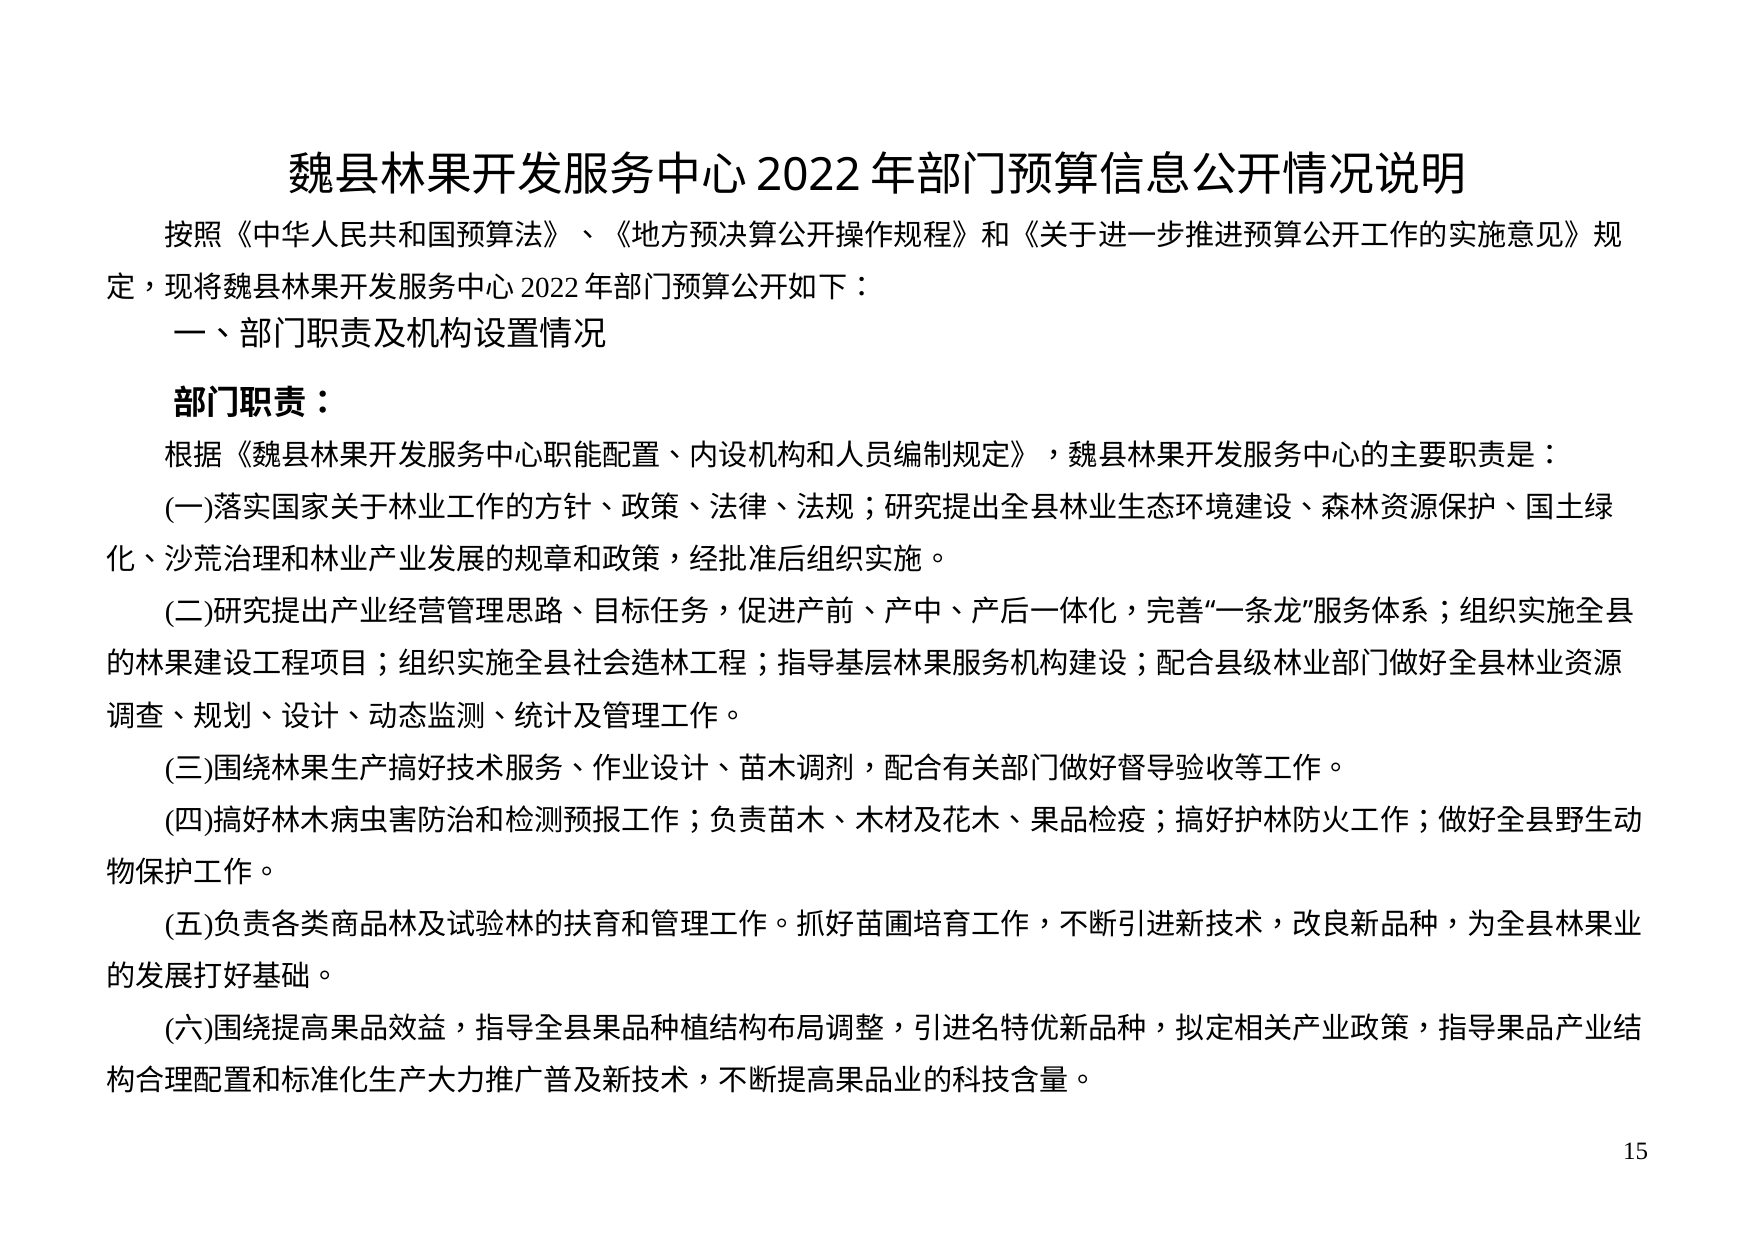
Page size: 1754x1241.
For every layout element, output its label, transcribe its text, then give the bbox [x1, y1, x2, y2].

text (五)负责各类商品林及试验林的扶育和管理工作。抓好苗圃培育工作，不断引进新技术，改良新品种，为全县林果业的发展打好基础。 [106, 893, 1648, 997]
text 部门职责： [106, 378, 1648, 424]
text (六)围绕提高果品效益，指导全县果品种植结构布局调整，引进名特优新品种，拟定相关产业政策，指导果品产业结构合理配置和标准化生产大力推广普及新技术，不断提高果品业的科技含量。 [106, 997, 1648, 1101]
text 根据《魏县林果开发服务中心职能配置、内设机构和人员编制规定》，魏县林果开发服务中心的主要职责是： [106, 424, 1648, 476]
text 按照《中华人民共和国预算法》、《地方预决算公开操作规程》和《关于进一步推进预算公开工作的实施意见》规定，现将魏县林果开发服务中心2022年部门预算公开如下： [106, 204, 1648, 308]
text (三)围绕林果生产搞好技术服务、作业设计、苗木调剂，配合有关部门做好督导验收等工作。 [106, 736, 1648, 788]
text (一)落实国家关于林业工作的方针、政策、法律、法规；研究提出全县林业生态环境建设、森林资源保护、国土绿化、沙荒治理和林业产业发展的规章和政策，经批准后组织实施。 [106, 476, 1648, 580]
text 魏县林果开发服务中心2022年部门预算信息公开情况说明 [106, 142, 1648, 204]
text (四)搞好林木病虫害防治和检测预报工作；负责苗木、木材及花木、果品检疫；搞好护林防火工作；做好全县野生动物保护工作。 [106, 788, 1648, 893]
text (二)研究提出产业经营管理思路、目标任务，促进产前、产中、产后一体化，完善“一条龙”服务体系；组织实施全县的林果建设工程项目；组织实施全县社会造林工程；指导基层林果服务机构建设；配合县级林业部门做好全县林业资源调查、规划、设计、动态监测、统计及管理工作。 [106, 580, 1648, 736]
text 一、部门职责及机构设置情况 [106, 309, 1648, 355]
